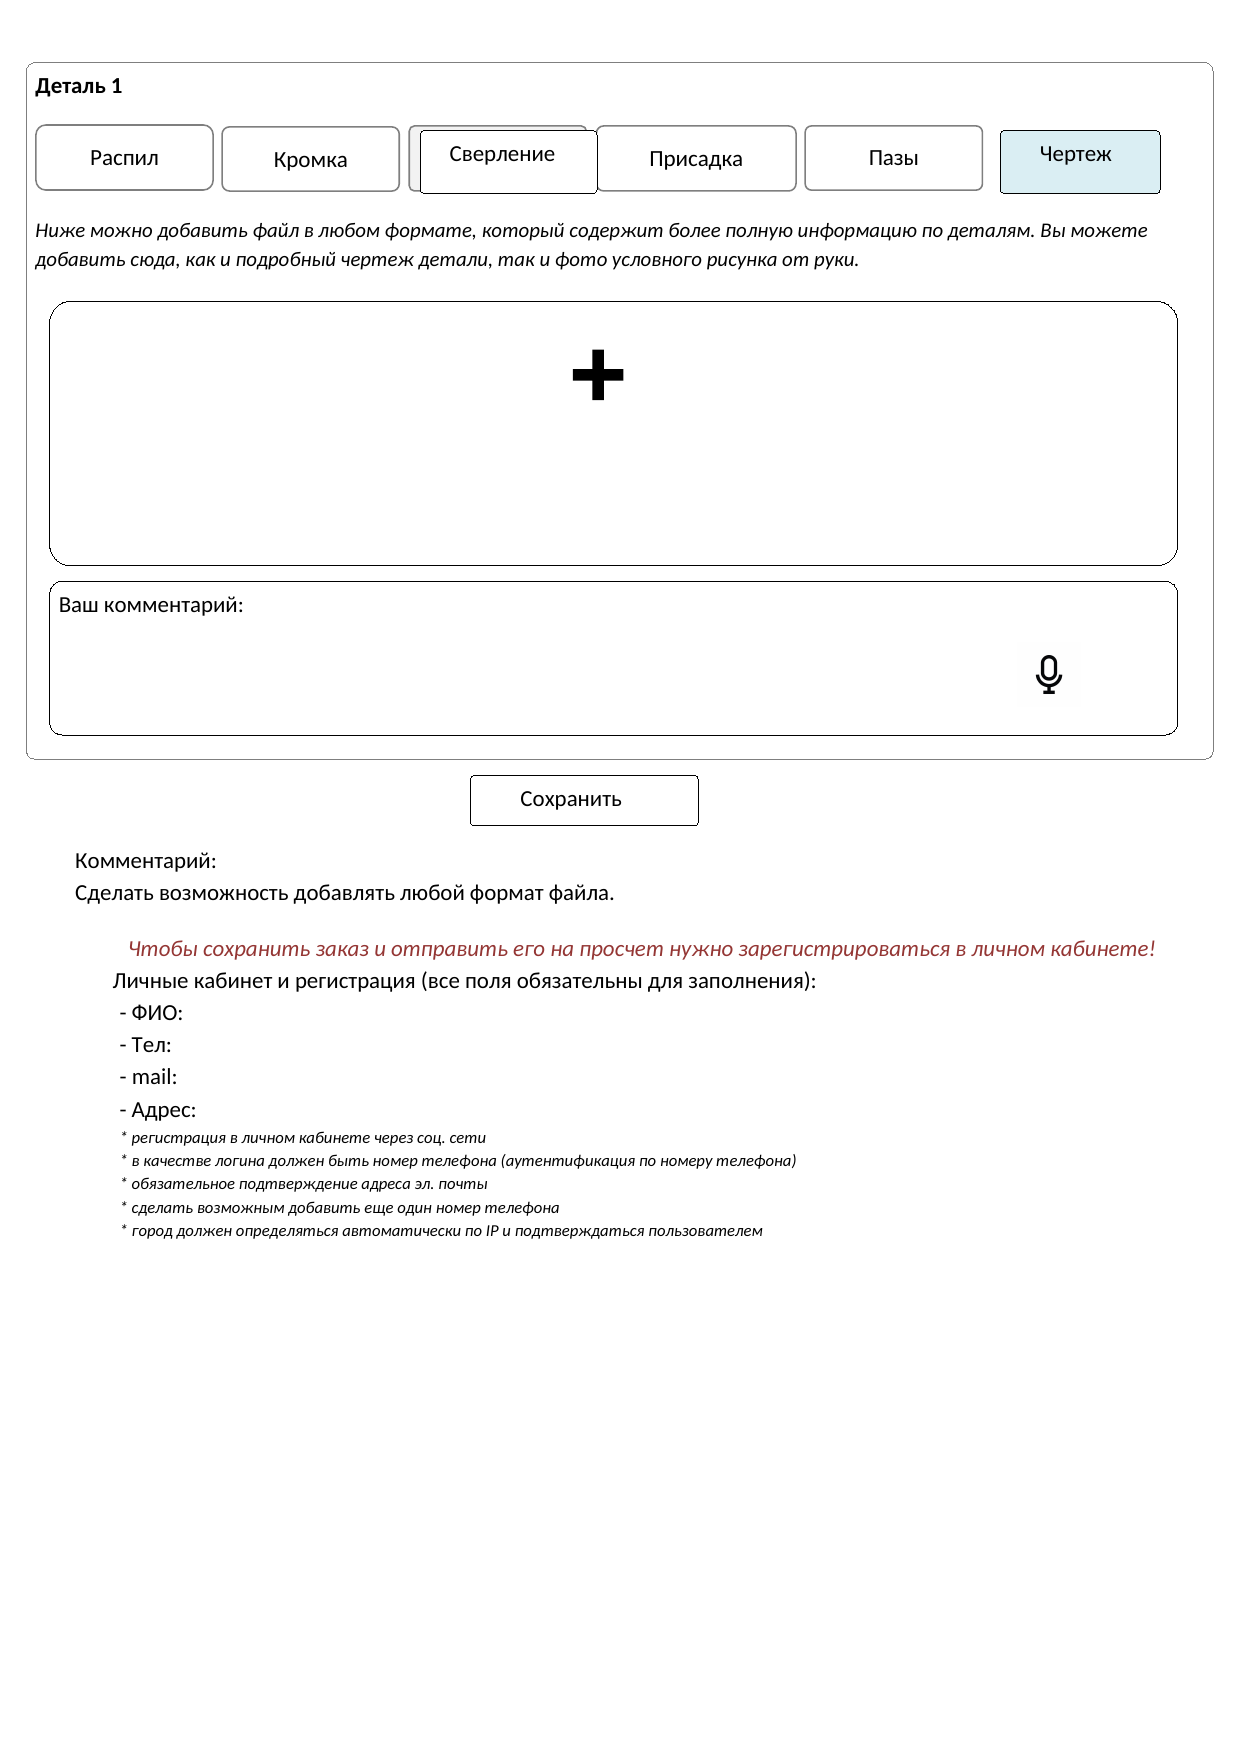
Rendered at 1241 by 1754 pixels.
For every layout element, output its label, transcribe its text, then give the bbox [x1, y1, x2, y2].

text - mail: [75, 1062, 1165, 1091]
text Комментарий: [75, 846, 1165, 874]
text * регистрация в личном кабинете через соц. сети [75, 1127, 1165, 1147]
text - Тел: [75, 1030, 1165, 1058]
text Сделать возможность добавлять любой формат файла. [75, 878, 1165, 906]
text * сделать возможным добавить еще один номер телефона [75, 1197, 1165, 1217]
text Чтобы сохранить заказ и отправить его на просчет нужно зарегистрироваться в личном кабинете! [119, 934, 1165, 962]
text Личные кабинет и регистрация (все поля обязательны для заполнения): [112, 966, 1165, 994]
text * город должен определяться автоматически по IP и подтверждаться пользователем [75, 1220, 1165, 1241]
text - Адрес: [75, 1095, 1165, 1123]
text * в качестве логина должен быть номер телефона (аутентификация по номеру телефона) [75, 1150, 1165, 1171]
text - ФИО: [75, 998, 1165, 1026]
text * обязательное подтверждение адреса эл. почты [75, 1173, 1165, 1194]
picture [1017, 642, 1081, 707]
